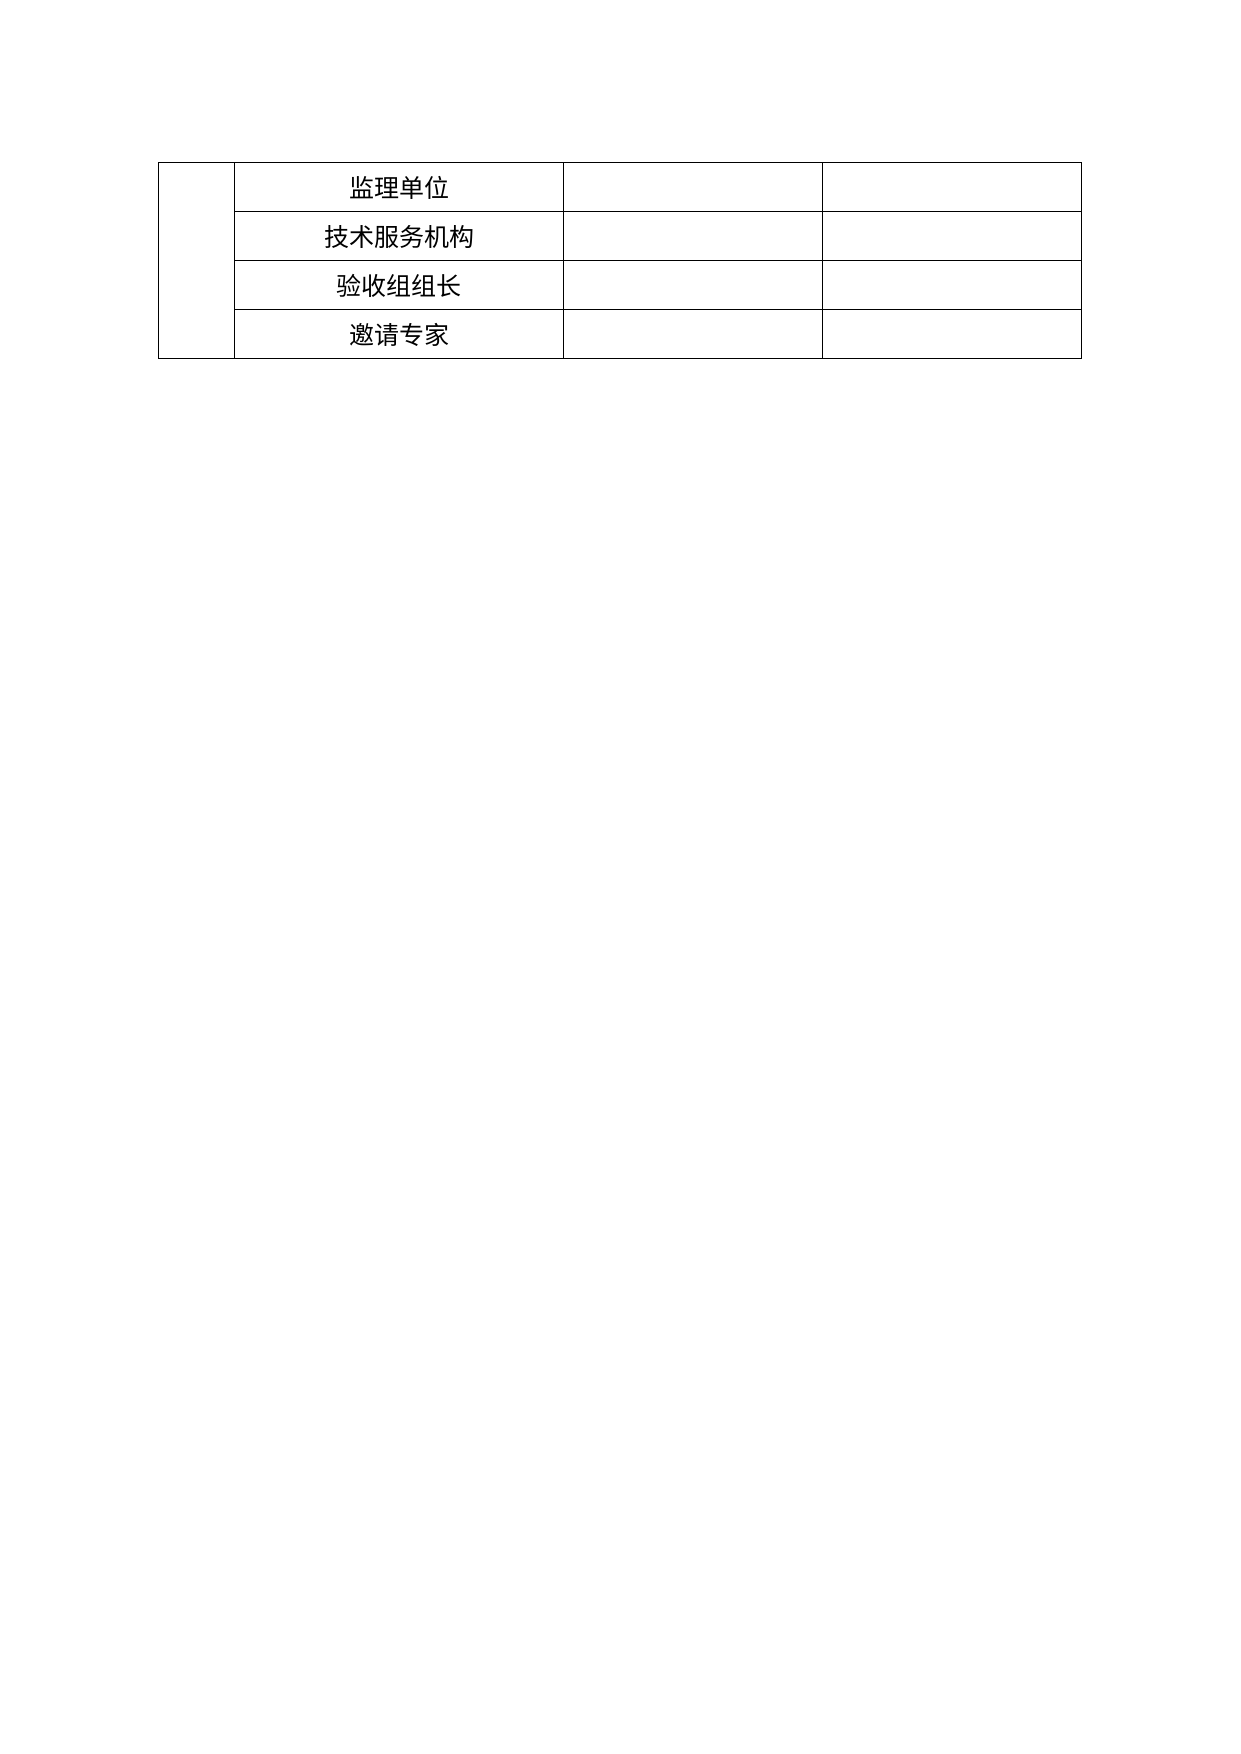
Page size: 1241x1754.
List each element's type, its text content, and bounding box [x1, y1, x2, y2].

table_cell [823, 310, 1081, 357]
table_cell [823, 261, 1081, 308]
table_cell [564, 310, 822, 357]
table_cell [823, 212, 1081, 260]
table_cell [564, 261, 822, 308]
table_cell 邀请专家 [235, 310, 563, 357]
table_cell [564, 163, 822, 211]
table_cell 技术服务机构 [235, 212, 563, 260]
table_cell 监理单位 [235, 163, 563, 211]
table_cell [823, 163, 1081, 211]
table_cell [564, 212, 822, 260]
table_cell 验收组组长 [235, 261, 563, 308]
